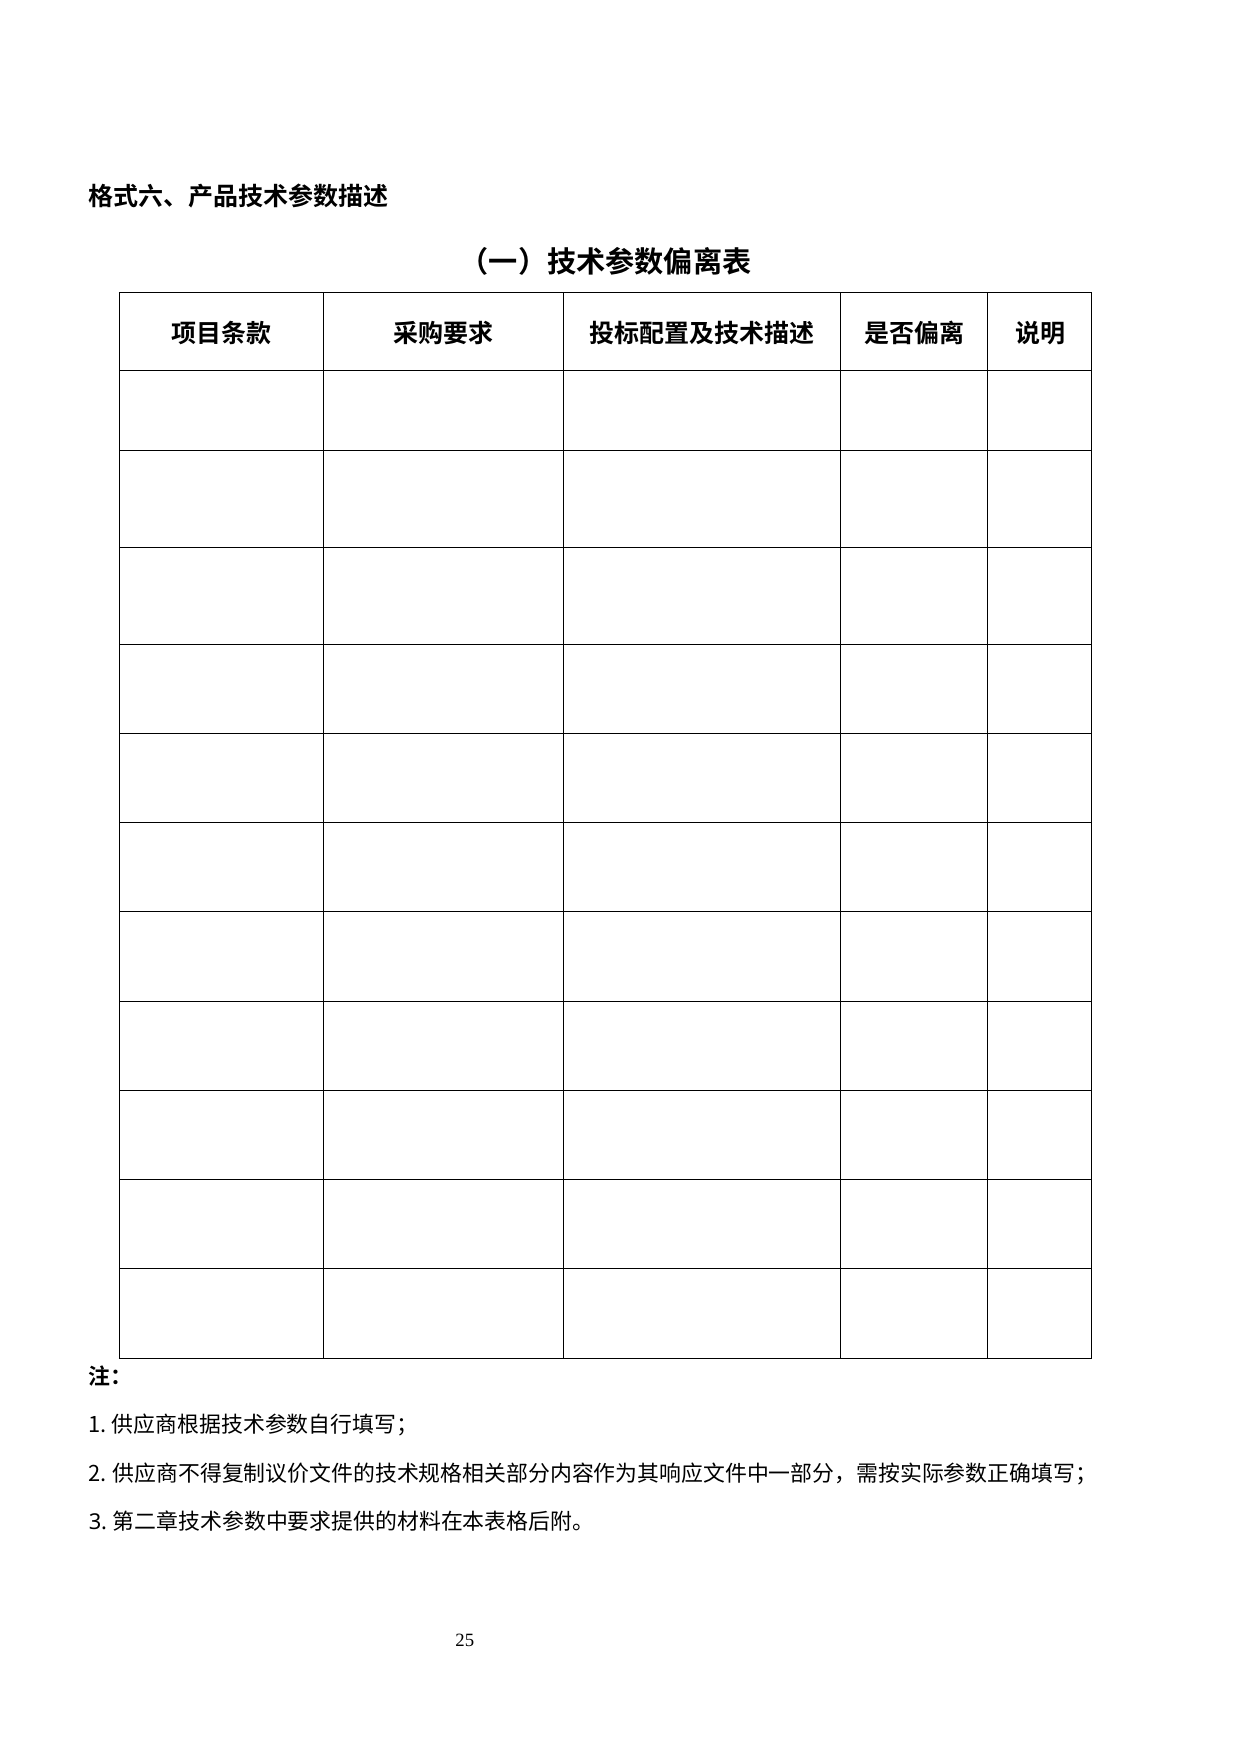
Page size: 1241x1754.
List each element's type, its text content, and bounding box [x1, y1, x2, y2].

table_cell [988, 734, 1091, 822]
table_cell [988, 1269, 1091, 1358]
table_header 投标配置及技术描述 [564, 293, 840, 370]
table_cell [324, 1180, 563, 1268]
table_cell [324, 1091, 563, 1179]
text 注： [88, 1359, 1122, 1391]
table_cell [564, 548, 840, 643]
table_cell [841, 823, 987, 911]
text （一）技术参数偏离表 [88, 227, 1122, 292]
table_header 说明 [988, 293, 1091, 370]
table_cell [988, 912, 1091, 1001]
table_cell [841, 912, 987, 1001]
text 3. 第二章技术参数中要求提供的材料在本表格后附。 [88, 1504, 1122, 1536]
table_cell [841, 734, 987, 822]
table_cell [988, 371, 1091, 450]
table_cell [564, 1269, 840, 1358]
table_cell [841, 451, 987, 547]
table_cell [841, 645, 987, 733]
text 2. 供应商不得复制议价文件的技术规格相关部分内容作为其响应文件中一部分，需按实际参数正确填写； [88, 1455, 1122, 1488]
table_cell [988, 823, 1091, 911]
table_cell [988, 1091, 1091, 1179]
table_cell [120, 1091, 323, 1179]
table_cell [988, 1002, 1091, 1090]
table_cell [120, 548, 323, 643]
table_cell [120, 823, 323, 911]
table_cell [120, 1180, 323, 1268]
table_header 采购要求 [324, 293, 563, 370]
table_cell [841, 371, 987, 450]
table_cell [324, 823, 563, 911]
text 1. 供应商根据技术参数自行填写； [88, 1407, 1122, 1439]
table_cell [988, 548, 1091, 643]
table_cell [564, 1180, 840, 1268]
table_cell [988, 1180, 1091, 1268]
table_cell [564, 912, 840, 1001]
table_cell [120, 645, 323, 733]
table_header 是否偏离 [841, 293, 987, 370]
table_cell [988, 451, 1091, 547]
table_cell [564, 645, 840, 733]
table_cell [324, 645, 563, 733]
table_cell [324, 912, 563, 1001]
table_cell [564, 451, 840, 547]
table_cell [324, 371, 563, 450]
table_cell [120, 451, 323, 547]
table_cell [120, 371, 323, 450]
table_cell [120, 1002, 323, 1090]
table_cell [841, 1091, 987, 1179]
table_cell [324, 1002, 563, 1090]
table_cell [841, 1180, 987, 1268]
table_cell [120, 1269, 323, 1358]
text 格式六、产品技术参数描述 [88, 162, 1122, 227]
table_cell [120, 734, 323, 822]
table_cell [324, 451, 563, 547]
table_cell [988, 645, 1091, 733]
table_cell [120, 912, 323, 1001]
table_cell [564, 823, 840, 911]
table_cell [841, 1002, 987, 1090]
table_cell [324, 1269, 563, 1358]
table_header 项目条款 [120, 293, 323, 370]
table_cell [324, 734, 563, 822]
table_cell [564, 1002, 840, 1090]
table_cell [324, 548, 563, 643]
table_cell [564, 371, 840, 450]
table_cell [564, 734, 840, 822]
table_cell [841, 1269, 987, 1358]
table_cell [841, 548, 987, 643]
table_cell [564, 1091, 840, 1179]
